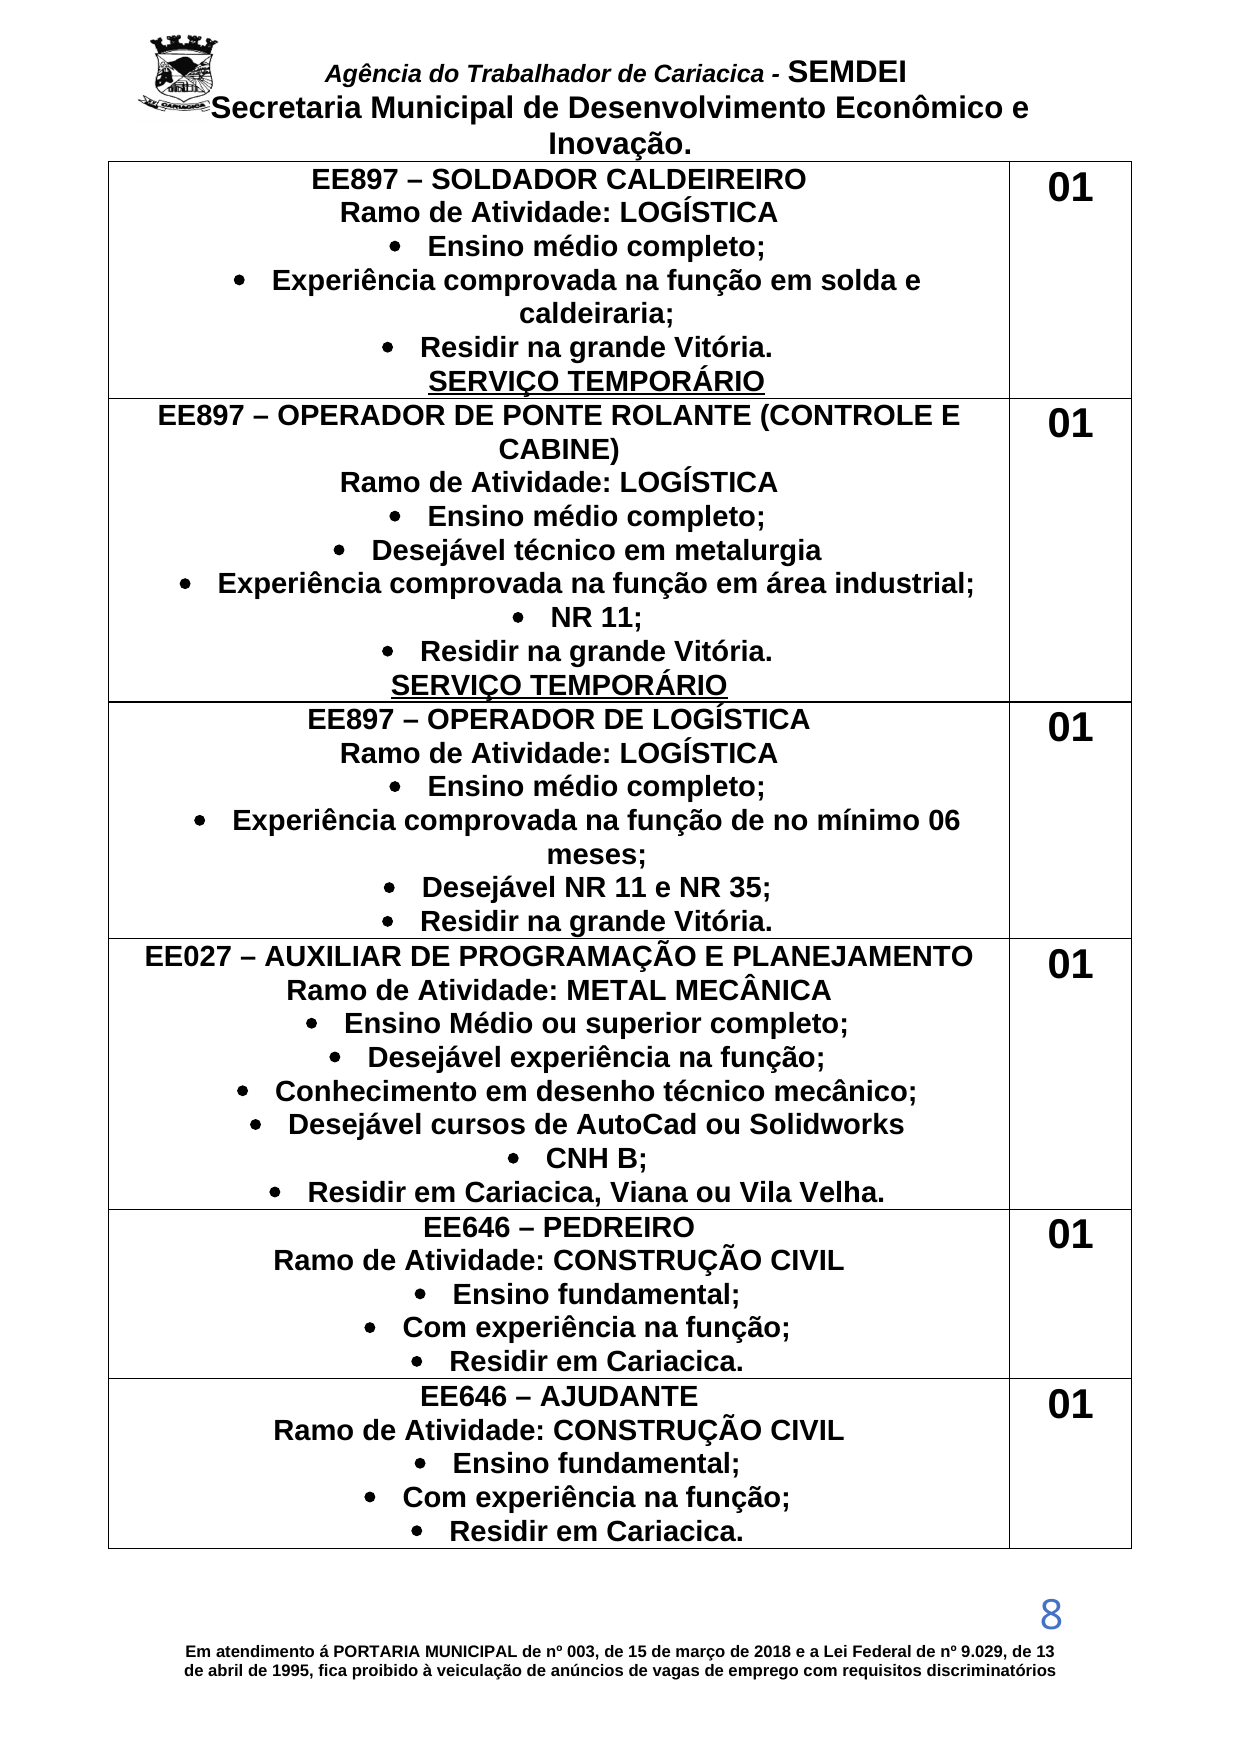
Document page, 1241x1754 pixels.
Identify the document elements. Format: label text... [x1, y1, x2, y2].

table_cell EE027 – AUXILIAR DE PROGRAMAÇÃO E PLANEJAMENTO Ramo de Atividade: METAL MECÂNICA Ensino Médio ou superior completo; Desejável experiência na função; Conhecimento em desenho técnico mecânico; Desejável cursos de AutoCad ou Solidworks CNH B; Residir em Cariacica, Viana ou Vila Velha. [109, 939, 1009, 1209]
table_cell 01 [1010, 399, 1131, 701]
table_cell EE897 – OPERADOR DE LOGÍSTICA Ramo de Atividade: LOGÍSTICA Ensino médio completo; Experiência comprovada na função de no mínimo 06 meses; Desejável NR 11 e NR 35; Residir na grande Vitória. [109, 703, 1009, 938]
table_cell 01 [1010, 939, 1131, 1209]
table_cell EE897 – SOLDADOR CALDEIREIRO Ramo de Atividade: LOGÍSTICA Ensino médio completo; Experiência comprovada na função em solda e caldeiraria; Residir na grande Vitória. SERVIÇO TEMPORÁRIO [109, 162, 1009, 397]
table_cell EE646 – PEDREIRO Ramo de Atividade: CONSTRUÇÃO CIVIL Ensino fundamental; Com experiência na função; Residir em Cariacica. [109, 1210, 1009, 1378]
picture [134, 31, 237, 123]
table_cell 01 [1010, 1210, 1131, 1378]
table_cell 01 [1010, 703, 1131, 938]
table_cell EE646 – AJUDANTE Ramo de Atividade: CONSTRUÇÃO CIVIL Ensino fundamental; Com experiência na função; Residir em Cariacica. [109, 1379, 1009, 1547]
table_cell EE897 – OPERADOR DE PONTE ROLANTE (CONTROLE E CABINE) Ramo de Atividade: LOGÍSTICA Ensino médio completo; Desejável técnico em metalurgia Experiência comprovada na função em área industrial; NR 11; Residir na grande Vitória. SERVIÇO TEMPORÁRIO [109, 399, 1009, 701]
table_cell 01 [1010, 1379, 1131, 1547]
table_cell 01 [1010, 162, 1131, 397]
